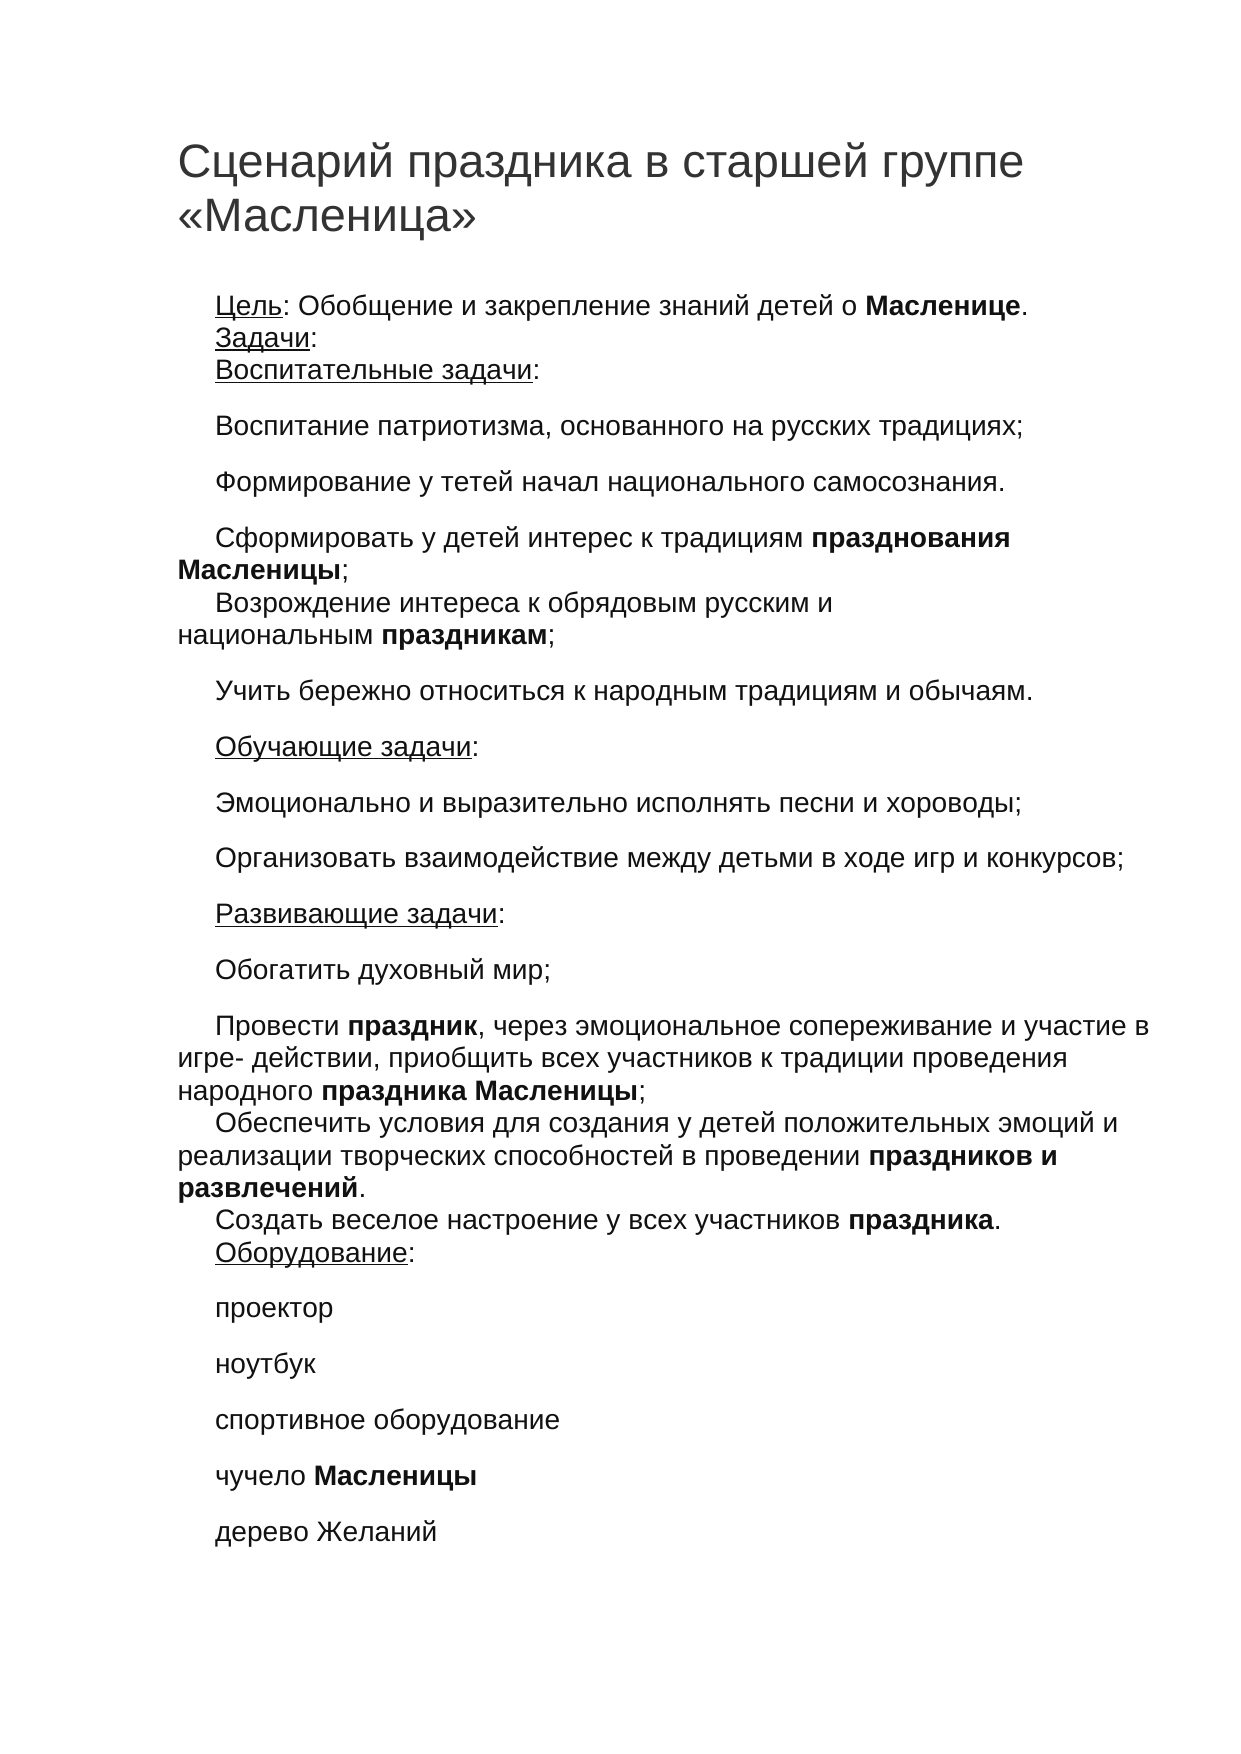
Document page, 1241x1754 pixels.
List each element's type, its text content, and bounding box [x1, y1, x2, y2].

text Развивающие задачи: [177, 897, 1152, 929]
text Задачи: [177, 321, 1152, 353]
text чучело Масленицы [177, 1459, 1152, 1491]
text Обучающие задачи: [177, 730, 1152, 762]
text Организовать взаимодействие между детьми в ходе игр и конкурсов; [177, 841, 1152, 874]
text Формирование у тетей начал национального самосознания. [177, 465, 1152, 497]
text Эмоционально и выразительно исполнять песни и хороводы; [177, 786, 1152, 818]
text Обеспечить условия для создания у детей положительных эмоций и реализации творческих способностей в проведении праздников и развлечений. [177, 1106, 1152, 1203]
text Сценарий праздника в старшей группе «Масленица» [177, 134, 1152, 242]
text Сформировать у детей интерес к традициям празднования Масленицы; [177, 521, 1152, 586]
text Обогатить духовный мир; [177, 953, 1152, 985]
text Оборудование: [177, 1236, 1152, 1268]
text Цель: Обобщение и закрепление знаний детей о Масленице. [177, 288, 1152, 321]
text спортивное оборудование [177, 1403, 1152, 1436]
text Создать веселое настроение у всех участников праздника. [177, 1203, 1152, 1236]
text Провести праздник, через эмоциональное сопереживание и участие в игре- действии, приобщить всех участников к традиции проведения народного праздника Масленицы; [177, 1009, 1152, 1106]
text Возрождение интереса к обрядовым русским и национальным праздникам; [177, 586, 1152, 650]
text Учить бережно относиться к народным традициям и обычаям. [177, 674, 1152, 706]
text Воспитательные задачи: [177, 353, 1152, 386]
text Воспитание патриотизма, основанного на русских традициях; [177, 409, 1152, 442]
text дерево Желаний [177, 1515, 1152, 1547]
text ноутбук [177, 1347, 1152, 1380]
text проектор [177, 1291, 1152, 1324]
